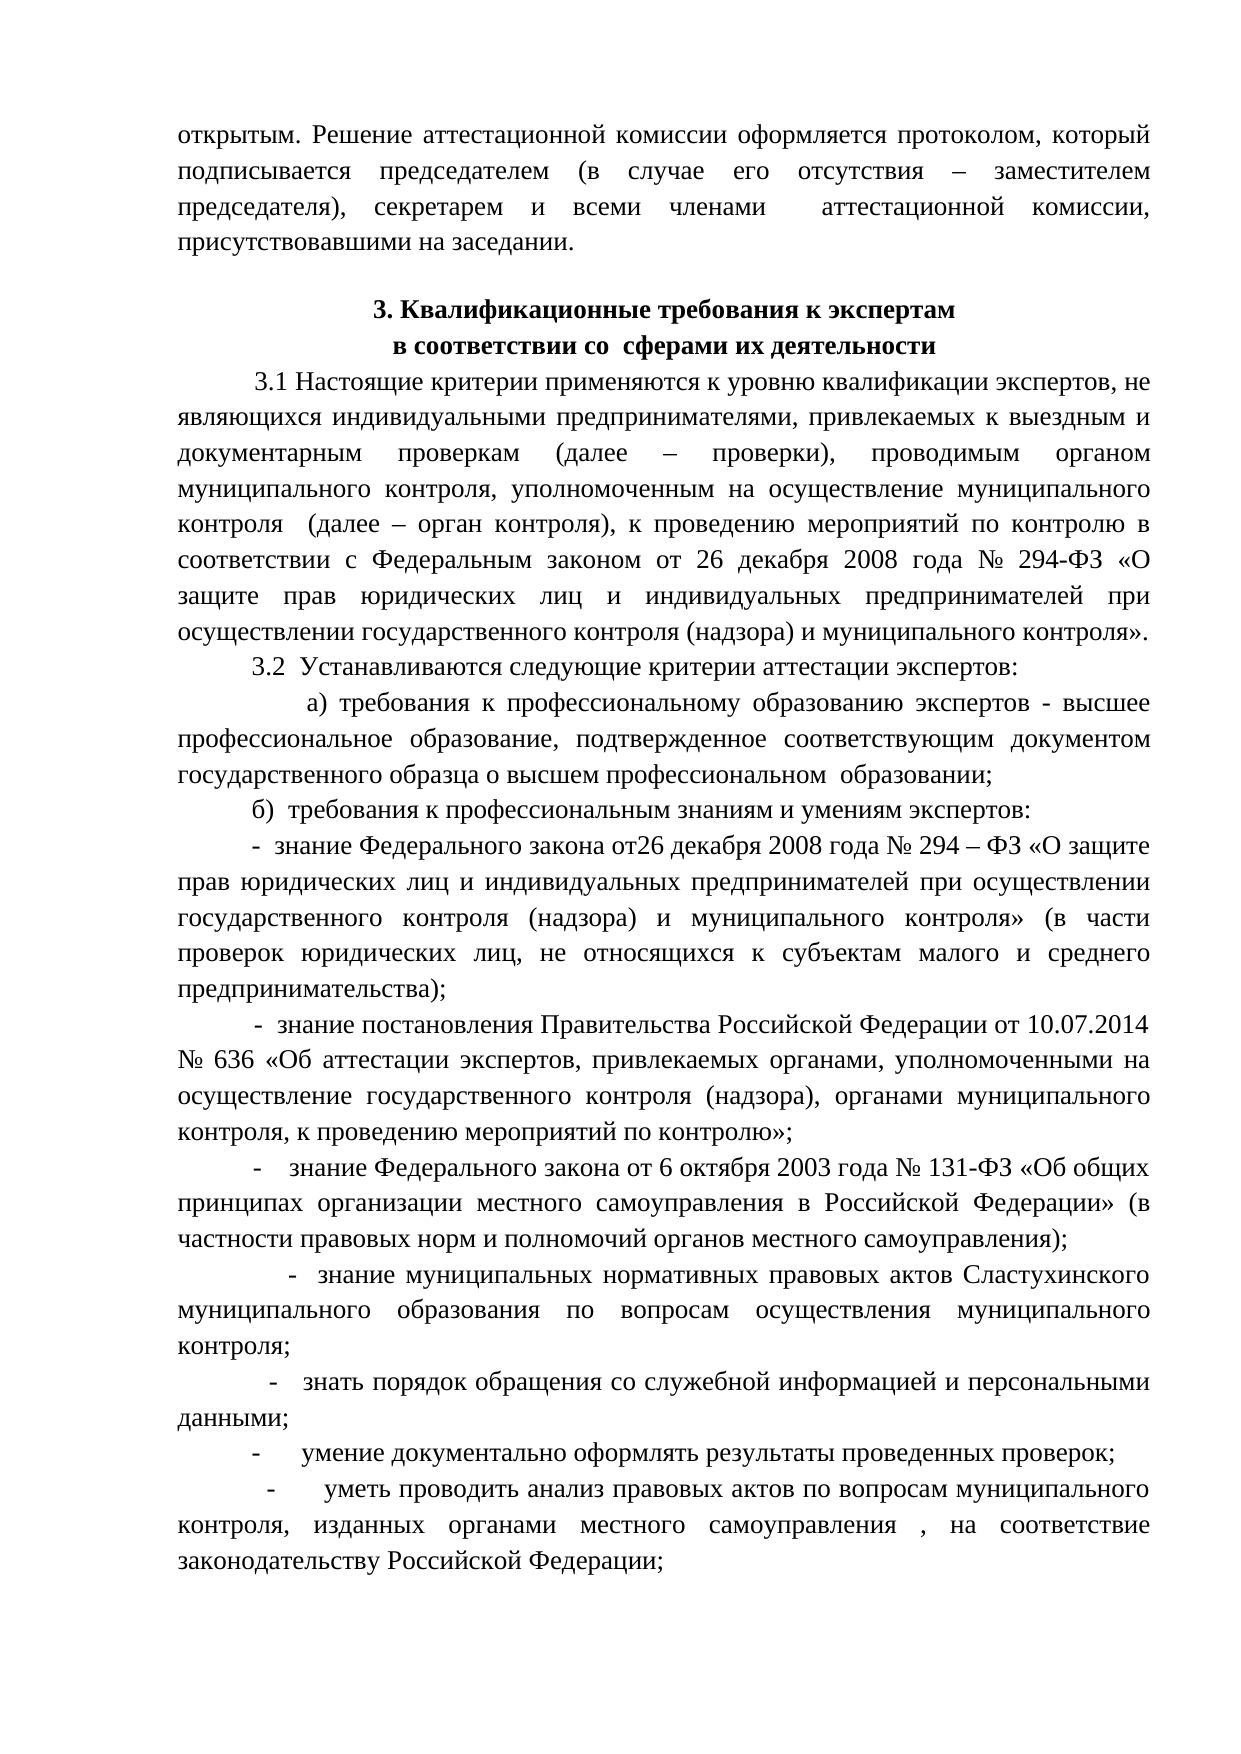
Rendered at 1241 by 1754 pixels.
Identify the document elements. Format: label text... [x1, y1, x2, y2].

text - знать порядок обращения со служебной информацией и персональными данными; [177, 1365, 1152, 1432]
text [177, 118, 1152, 256]
text - знание Федерального закона от26 декабря 2008 года № 294 – ФЗ «О защите прав юридических лиц и индивидуальных предпринимателей при осуществлении государственного контроля (надзора) и муниципального контроля» (в части проверок юридических лиц, не относящихся к субъектам малого и среднего предпринимательства); [177, 829, 1152, 1003]
text - уметь проводить анализ правовых актов по вопросам муниципального контроля, изданных органами местного самоуправления , на соответствие законодательству Российской Федерации; [177, 1472, 1152, 1575]
text - умение документально оформлять результаты проведенных проверок; [177, 1437, 1152, 1468]
text - знание Федерального закона от 6 октября 2003 года № 131-ФЗ «Об общих принципах организации местного самоуправления в Российской Федерации» (в частности правовых норм и полномочий органов местного самоуправления); [177, 1151, 1152, 1253]
text 3.2 Устанавливаются следующие критерии аттестации экспертов: [177, 651, 1152, 682]
text - знание муниципальных нормативных правовых актов Сластухинского муниципального образования по вопросам осуществления муниципального контроля; [177, 1258, 1152, 1361]
text 3. Квалификационные требования к экспертам [177, 293, 1152, 324]
text б) требования к профессиональным знаниям и умениям экспертов: [177, 793, 1152, 824]
text - знание постановления Правительства Российской Федерации от 10.07.2014 № 636 «Об аттестации экспертов, привлекаемых органами, уполномоченными на осуществление государственного контроля (надзора), органами муниципального контроля, к проведению мероприятий по контролю»; [177, 1008, 1152, 1146]
text а) требования к профессиональному образованию экспертов - высшее профессиональное образование, подтвержденное соответствующим документом государственного образца о высшем профессиональном образовании; [177, 686, 1152, 789]
text в соответствии со сферами их деятельности [177, 329, 1152, 360]
text 3.1 Настоящие критерии применяются к уровню квалификации экспертов, не являющихся индивидуальными предпринимателями, привлекаемых к выездным и документарным проверкам (далее – проверки), проводимым органом муниципального контроля, уполномоченным на осуществление муниципального контроля (далее – орган контроля), к проведению мероприятий по контролю в соответствии с Федеральным законом от 26 декабря 2008 года № 294-ФЗ «О защите прав юридических лиц и индивидуальных предпринимателей при осуществлении государственного контроля (надзора) и муниципального контроля». [177, 365, 1152, 646]
